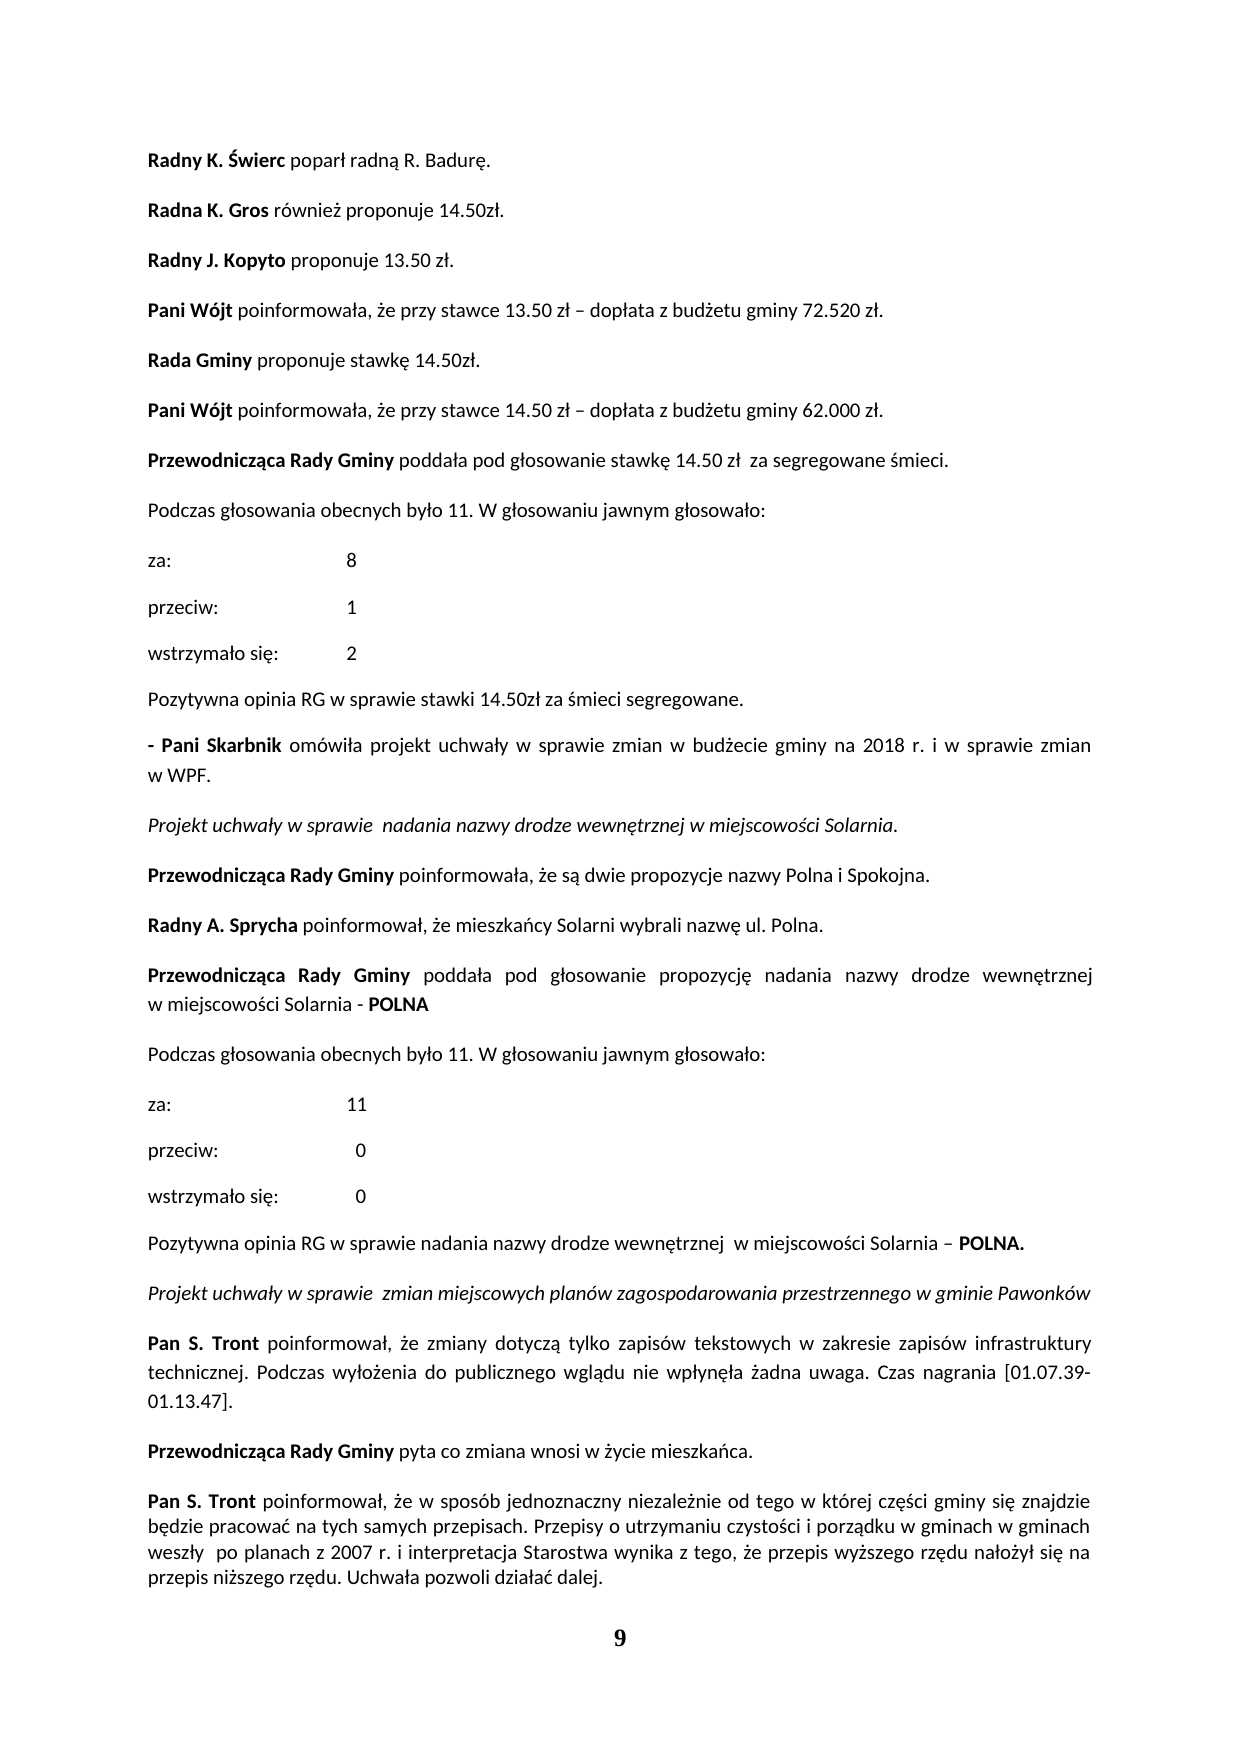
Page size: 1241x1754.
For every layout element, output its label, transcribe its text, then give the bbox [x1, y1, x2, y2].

text Projekt uchwały w sprawie nadania nazwy drodze wewnętrznej w miejscowości Solarnia. [148, 812, 1093, 837]
text za: 8 [148, 548, 1093, 573]
text Pan S. Tront poinformował, że w sposób jednoznaczny niezależnie od tego w której części gminy się znajdzie będzie pracować na tych samych przepisach. Przepisy o utrzymaniu czystości i porządku w gminach w gminach weszły po planach z 2007 r. i interpretacja Starostwa wynika z tego, że przepis wyższego rzędu nałożył się na przepis niższego rzędu. Uchwała pozwoli działać dalej. [148, 1488, 1093, 1590]
text Radny J. Kopyto proponuje 13.50 zł. [148, 248, 1093, 273]
text Pan S. Tront poinformował, że zmiany dotyczą tylko zapisów tekstowych w zakresie zapisów infrastruktury technicznej. Podczas wyłożenia do publicznego wglądu nie wpłynęła żadna uwaga. Czas nagrania [01.07.39-01.13.47]. [148, 1330, 1093, 1413]
text - Pani Skarbnik omówiła projekt uchwały w sprawie zmian w budżecie gminy na 2018 r. i w sprawie zmian w WPF. [148, 733, 1093, 787]
text Przewodnicząca Rady Gminy poddała pod głosowanie stawkę 14.50 zł za segregowane śmieci. [148, 448, 1093, 473]
text Rada Gminy proponuje stawkę 14.50zł. [148, 348, 1093, 373]
text Podczas głosowania obecnych było 11. W głosowaniu jawnym głosowało: [148, 1041, 1093, 1066]
text wstrzymało się: 2 [148, 640, 1093, 666]
text Radny K. Świerc poparł radną R. Badurę. [148, 148, 1093, 173]
text Radny A. Sprycha poinformował, że mieszkańcy Solarni wybrali nazwę ul. Polna. [148, 912, 1093, 937]
text Radna K. Gros również proponuje 14.50zł. [148, 198, 1093, 223]
text przeciw: 1 [148, 594, 1093, 619]
text Podczas głosowania obecnych było 11. W głosowaniu jawnym głosowało: [148, 498, 1093, 523]
text Przewodnicząca Rady Gminy pyta co zmiana wnosi w życie mieszkańca. [148, 1438, 1093, 1463]
text Pani Wójt poinformowała, że przy stawce 14.50 zł – dopłata z budżetu gminy 62.000 zł. [148, 398, 1093, 423]
text Przewodnicząca Rady Gminy poinformowała, że są dwie propozycje nazwy Polna i Spokojna. [148, 862, 1093, 887]
text Przewodnicząca Rady Gminy poddała pod głosowanie propozycję nadania nazwy drodze wewnętrznej w miejscowości Solarnia - POLNA [148, 962, 1093, 1016]
text Pozytywna opinia RG w sprawie stawki 14.50zł za śmieci segregowane. [148, 686, 1093, 712]
text Pani Wójt poinformowała, że przy stawce 13.50 zł – dopłata z budżetu gminy 72.520 zł. [148, 298, 1093, 323]
text wstrzymało się: 0 [148, 1183, 1093, 1209]
text Projekt uchwały w sprawie zmian miejscowych planów zagospodarowania przestrzennego w gminie Pawonków [148, 1280, 1093, 1305]
text Pozytywna opinia RG w sprawie nadania nazwy drodze wewnętrznej w miejscowości Solarnia – POLNA. [148, 1230, 1093, 1255]
text przeciw: 0 [148, 1137, 1093, 1163]
text za: 11 [148, 1091, 1093, 1116]
